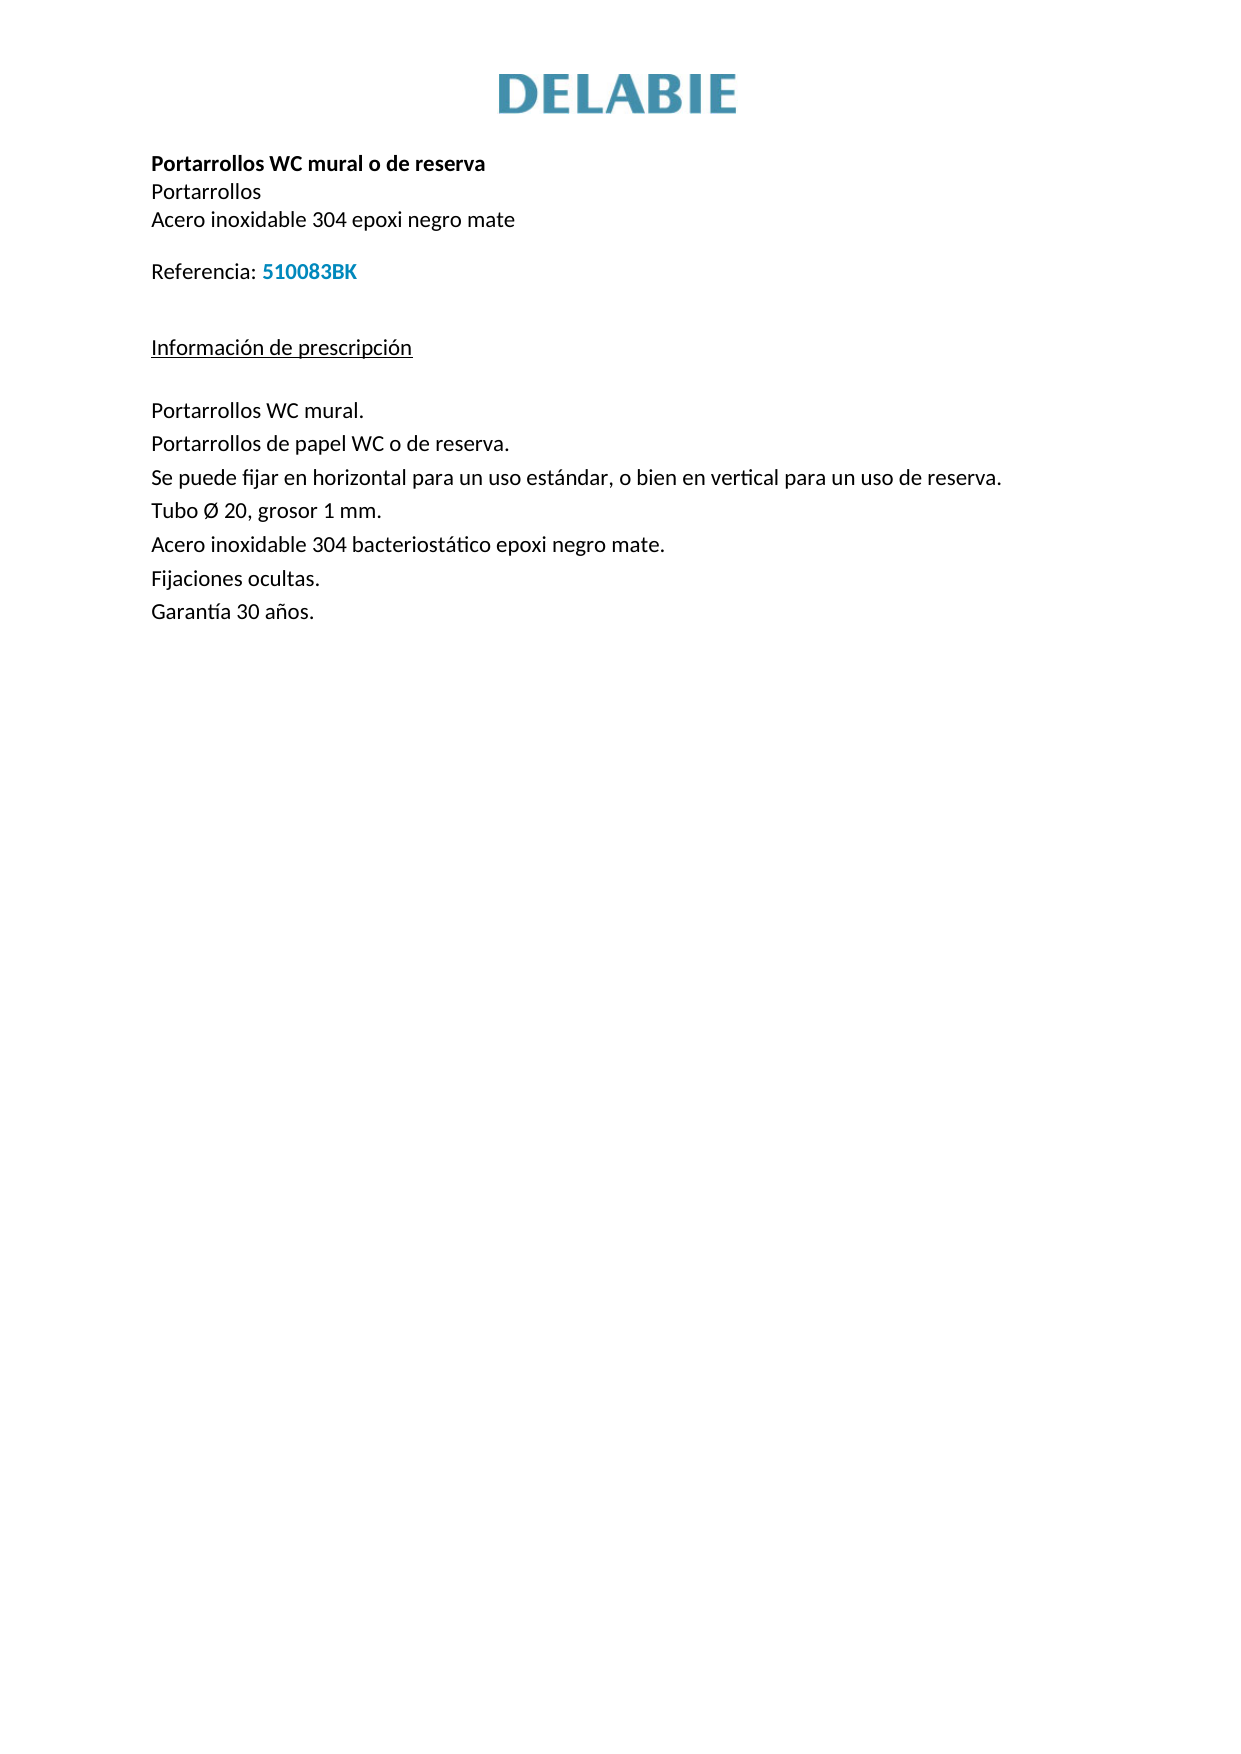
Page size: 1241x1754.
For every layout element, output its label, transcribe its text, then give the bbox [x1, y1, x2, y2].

text Información de prescripción [151, 333, 1084, 361]
text Se puede fijar en horizontal para un uso estándar, o bien en vertical para un uso de reserva. [151, 463, 1084, 491]
text Acero inoxidable 304 epoxi negro mate [151, 205, 1084, 233]
text Tubo Ø 20, grosor 1 mm. [151, 497, 1084, 525]
text Fijaciones ocultas. [151, 564, 1084, 592]
text Portarrollos de papel WC o de reserva. [151, 429, 1084, 458]
text Portarrollos WC mural. [151, 396, 1084, 424]
text Referencia: 510083BK [151, 257, 1084, 285]
text Acero inoxidable 304 bacteriostático epoxi negro mate. [151, 530, 1084, 558]
picture [497, 74, 738, 114]
text Garantía 30 años. [151, 597, 1084, 625]
text Portarrollos [151, 177, 1084, 205]
text Portarrollos WC mural o de reserva [151, 149, 1084, 177]
